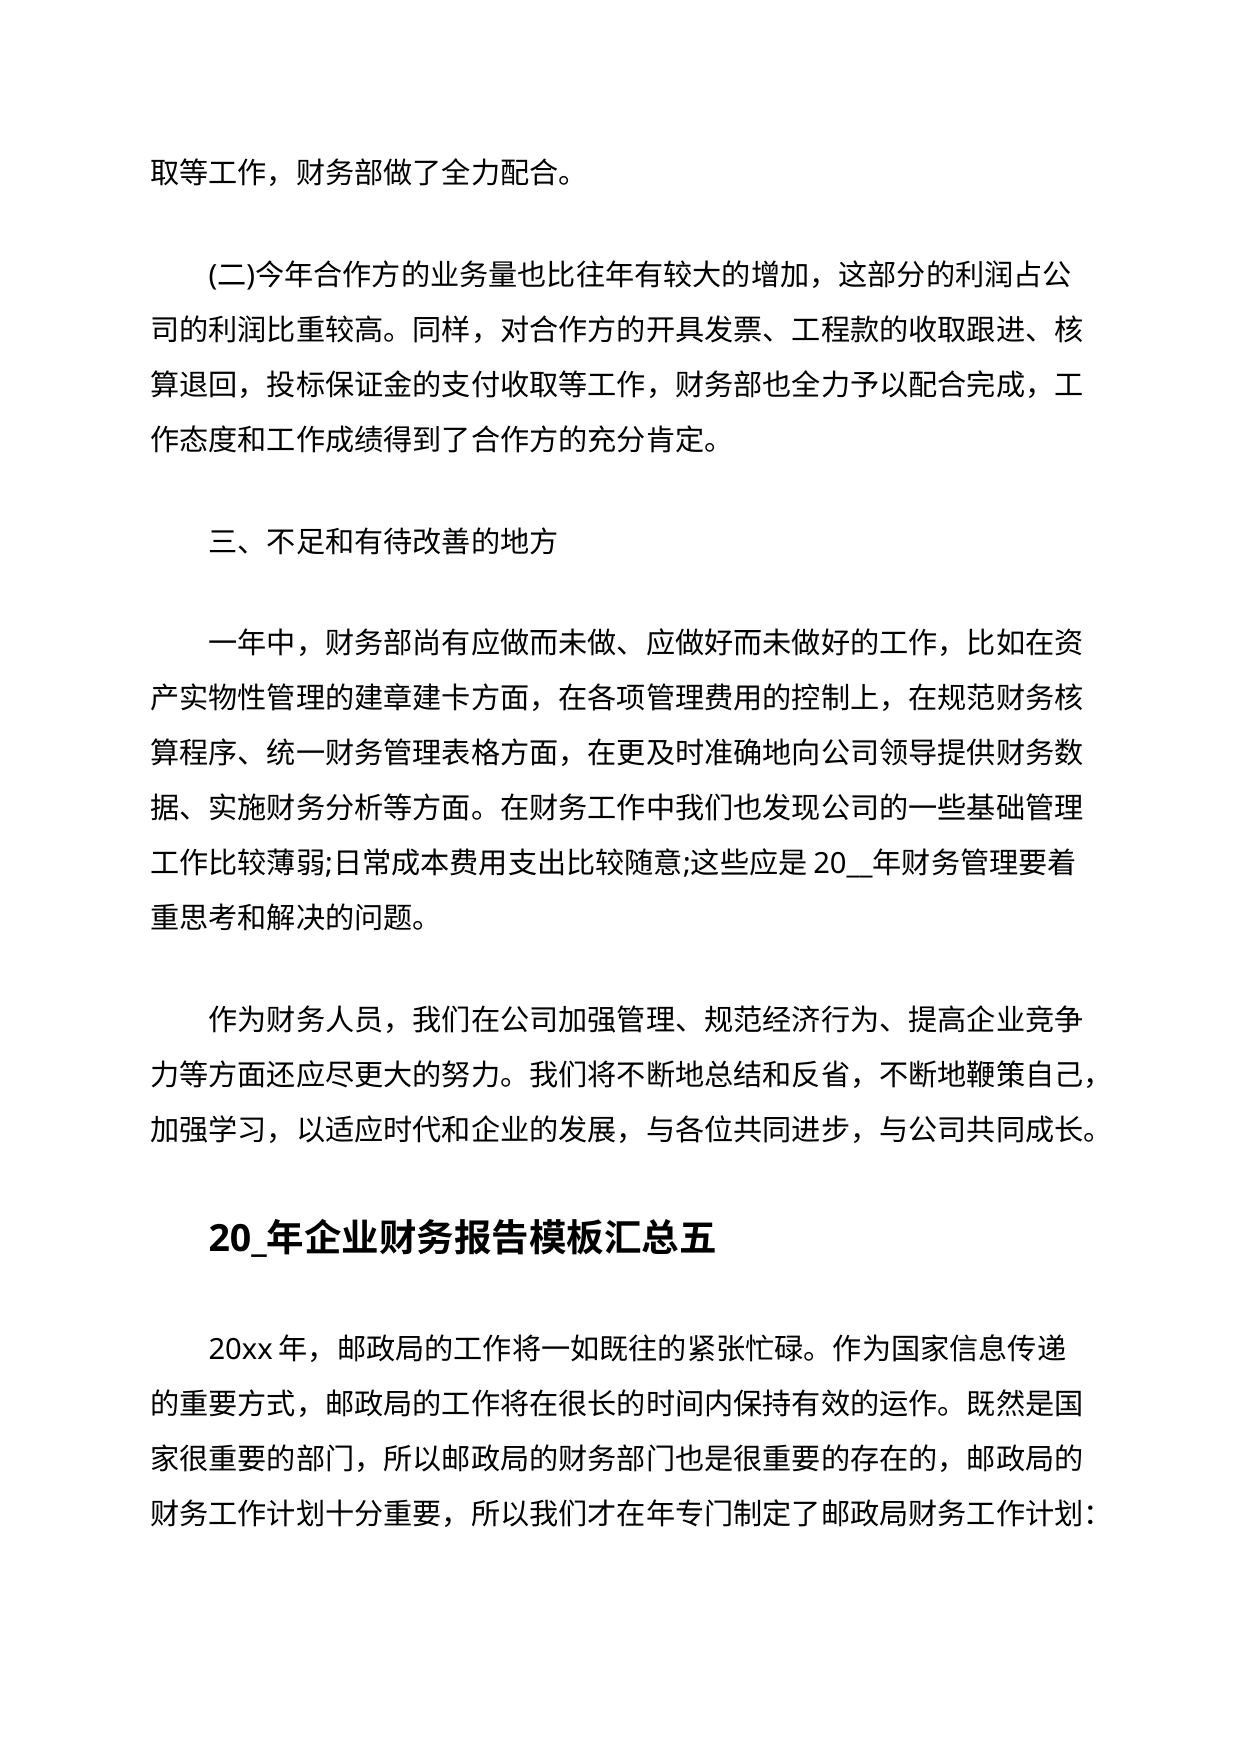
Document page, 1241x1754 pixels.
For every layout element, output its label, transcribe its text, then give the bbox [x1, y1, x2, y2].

text 20xx年，邮政局的工作将一如既往的紧张忙碌。作为国家信息传递的重要方式，邮政局的工作将在很长的时间内保持有效的运作。既然是国家很重要的部门，所以邮政局的财务部门也是很重要的存在的，邮政局的财务工作计划十分重要，所以我们才在年专门制定了邮政局财务工作计划： [150, 1326, 1090, 1533]
text 20_年企业财务报告模板汇总五 [150, 1208, 1090, 1262]
text (二)今年合作方的业务量也比往年有较大的增加，这部分的利润占公司的利润比重较高。同样，对合作方的开具发票、工程款的收取跟进、核算退回，投标保证金的支付收取等工作，财务部也全力予以配合完成，工作态度和工作成绩得到了合作方的充分肯定。 [150, 252, 1090, 459]
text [150, 150, 1090, 192]
text 三、不足和有待改善的地方 [150, 518, 1090, 561]
text 一年中，财务部尚有应做而未做、应做好而未做好的工作，比如在资产实物性管理的建章建卡方面，在各项管理费用的控制上，在规范财务核算程序、统一财务管理表格方面，在更及时准确地向公司领导提供财务数据、实施财务分析等方面。在财务工作中我们也发现公司的一些基础管理工作比较薄弱;日常成本费用支出比较随意;这些应是20__年财务管理要着重思考和解决的问题。 [150, 620, 1090, 937]
text 作为财务人员，我们在公司加强管理、规范经济行为、提高企业竞争力等方面还应尽更大的努力。我们将不断地总结和反省，不断地鞭策自己，加强学习，以适应时代和企业的发展，与各位共同进步，与公司共同成长。 [150, 996, 1090, 1148]
